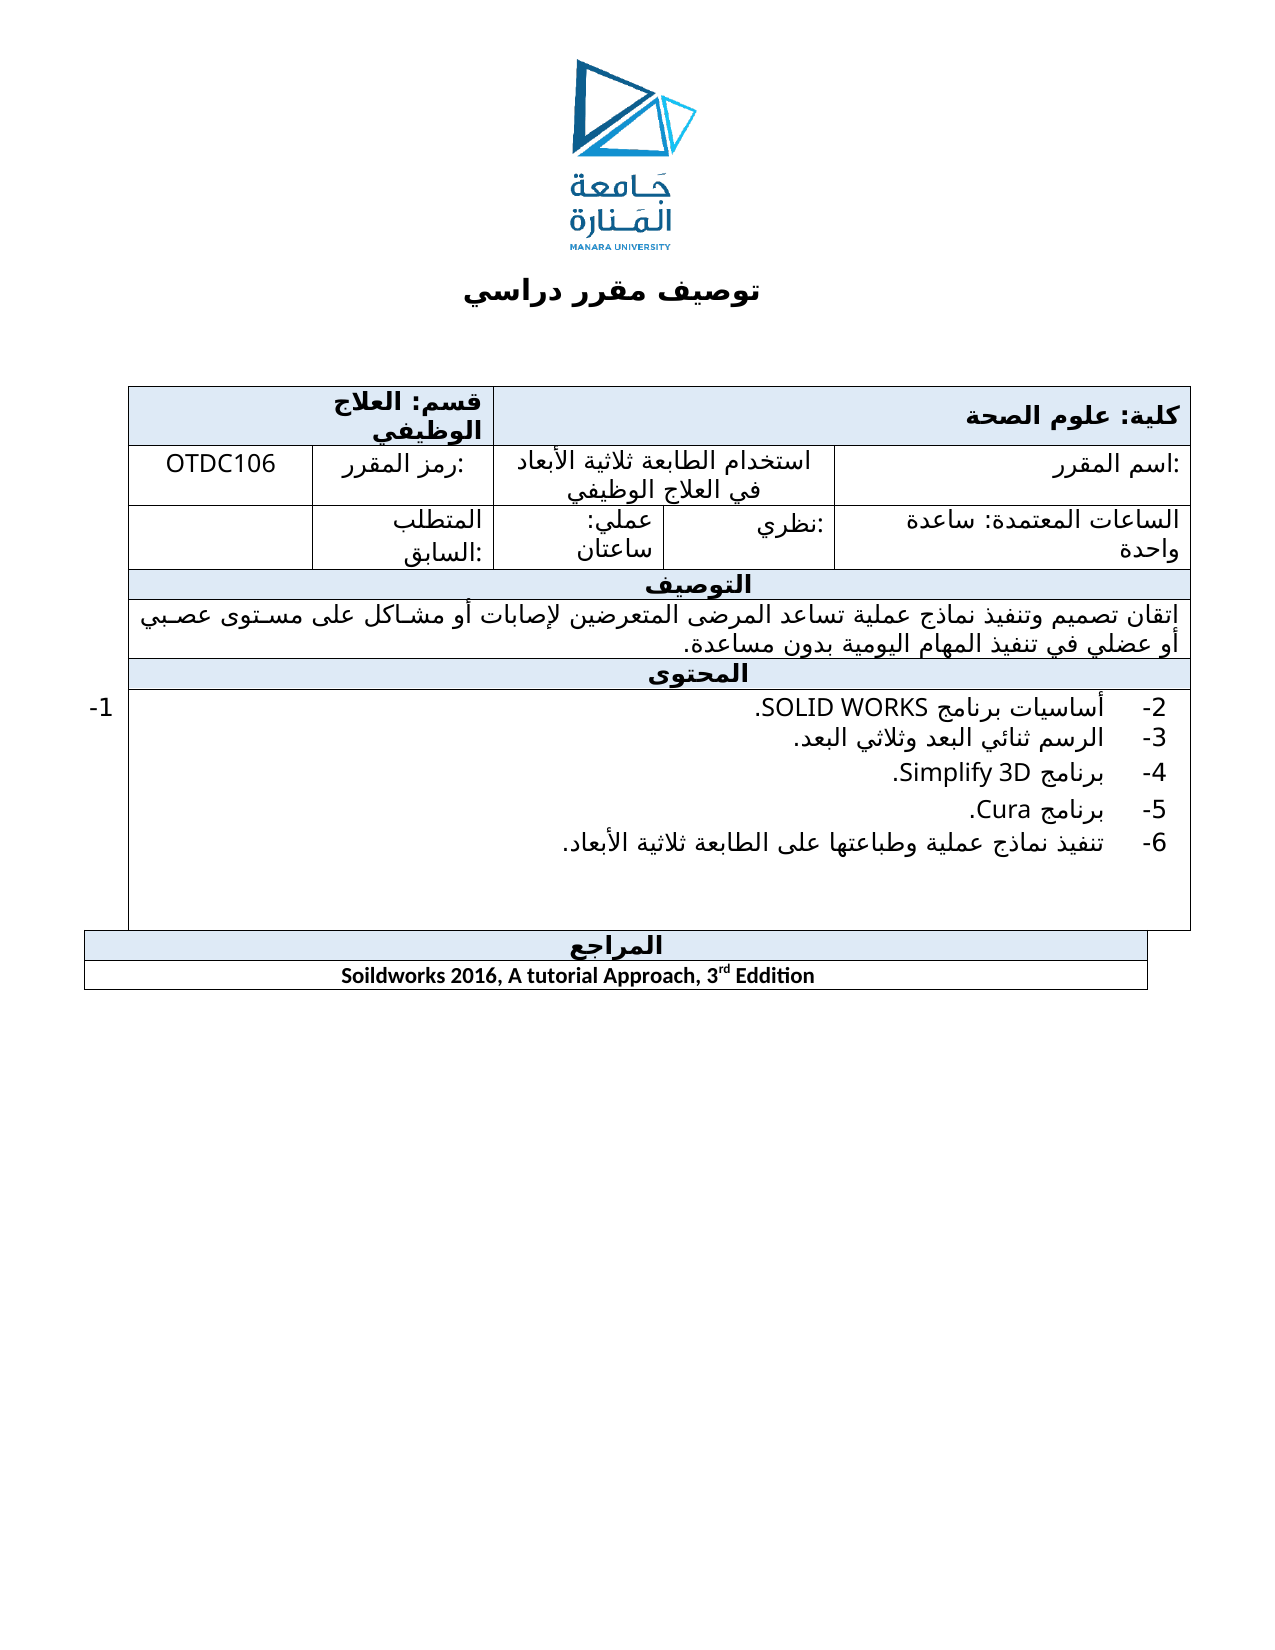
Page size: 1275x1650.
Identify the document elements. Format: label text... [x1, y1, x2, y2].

table_cell المراجع [85, 931, 1147, 960]
table_cell أساسيات برنامج SOLID WORKS. الرسم ثنائي البعد وثلاثي البعد. برنامج Simplify 3D. برنامج Cura. تنفيذ نماذج عملية وطباعتها على الطابعة ثلاثية الأبعاد. [129, 690, 1190, 930]
table_header قسم: العلاج الوظيفي [129, 387, 493, 445]
table_cell Soildworks 2016, A tutorial Approach, 3rd Eddition [85, 961, 1147, 989]
table_cell [129, 506, 312, 569]
table_cell الساعات المعتمدة: ساعدة واحدة [835, 506, 1190, 569]
table_cell المتطلب السابق: [313, 506, 493, 569]
table_cell استخدام الطابعة ثلاثية الأبعاد في العلاج الوظيفي [494, 446, 834, 504]
table_cell اسم المقرر: [835, 446, 1190, 504]
table_cell عملي: ساعتان [494, 506, 663, 569]
table_cell رمز المقرر: [313, 446, 493, 504]
picture [570, 59, 697, 250]
table_cell OTDC106 [129, 446, 312, 504]
table_cell اتقان تصميم وتنفيذ نماذج عملية تساعد المرضى المتعرضين لإصابات أو مشاكل على مستوى عصبي أو عضلي في تنفيذ المهام اليومية بدون مساعدة. [129, 600, 1190, 658]
table_header كلية: علوم الصحة [494, 387, 1190, 445]
text توصيف مقرر دراسي [187, 273, 1087, 307]
table_cell نظري: [664, 506, 834, 569]
table_cell المحتوى [129, 659, 1190, 688]
table_cell التوصيف [129, 570, 1190, 599]
